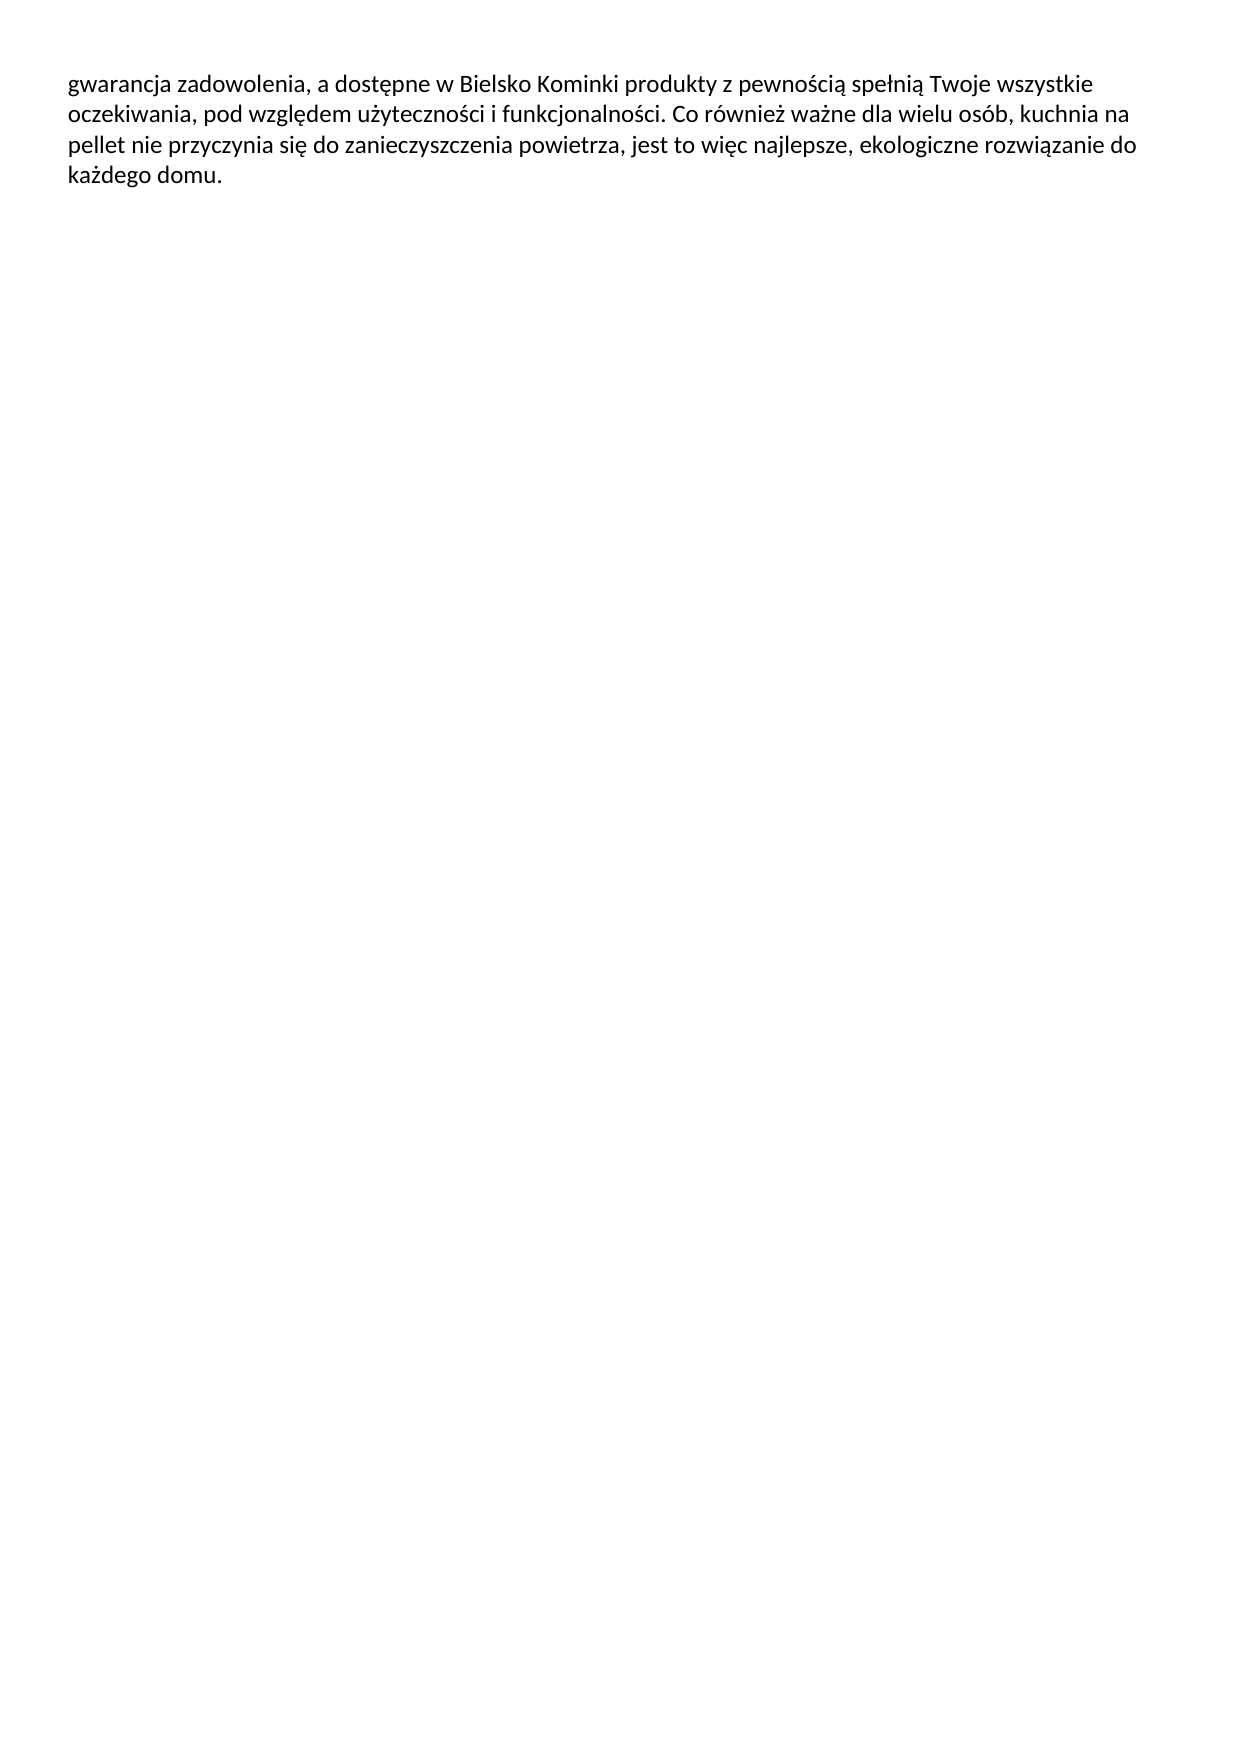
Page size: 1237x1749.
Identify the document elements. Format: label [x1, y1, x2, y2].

text [68, 68, 1169, 190]
